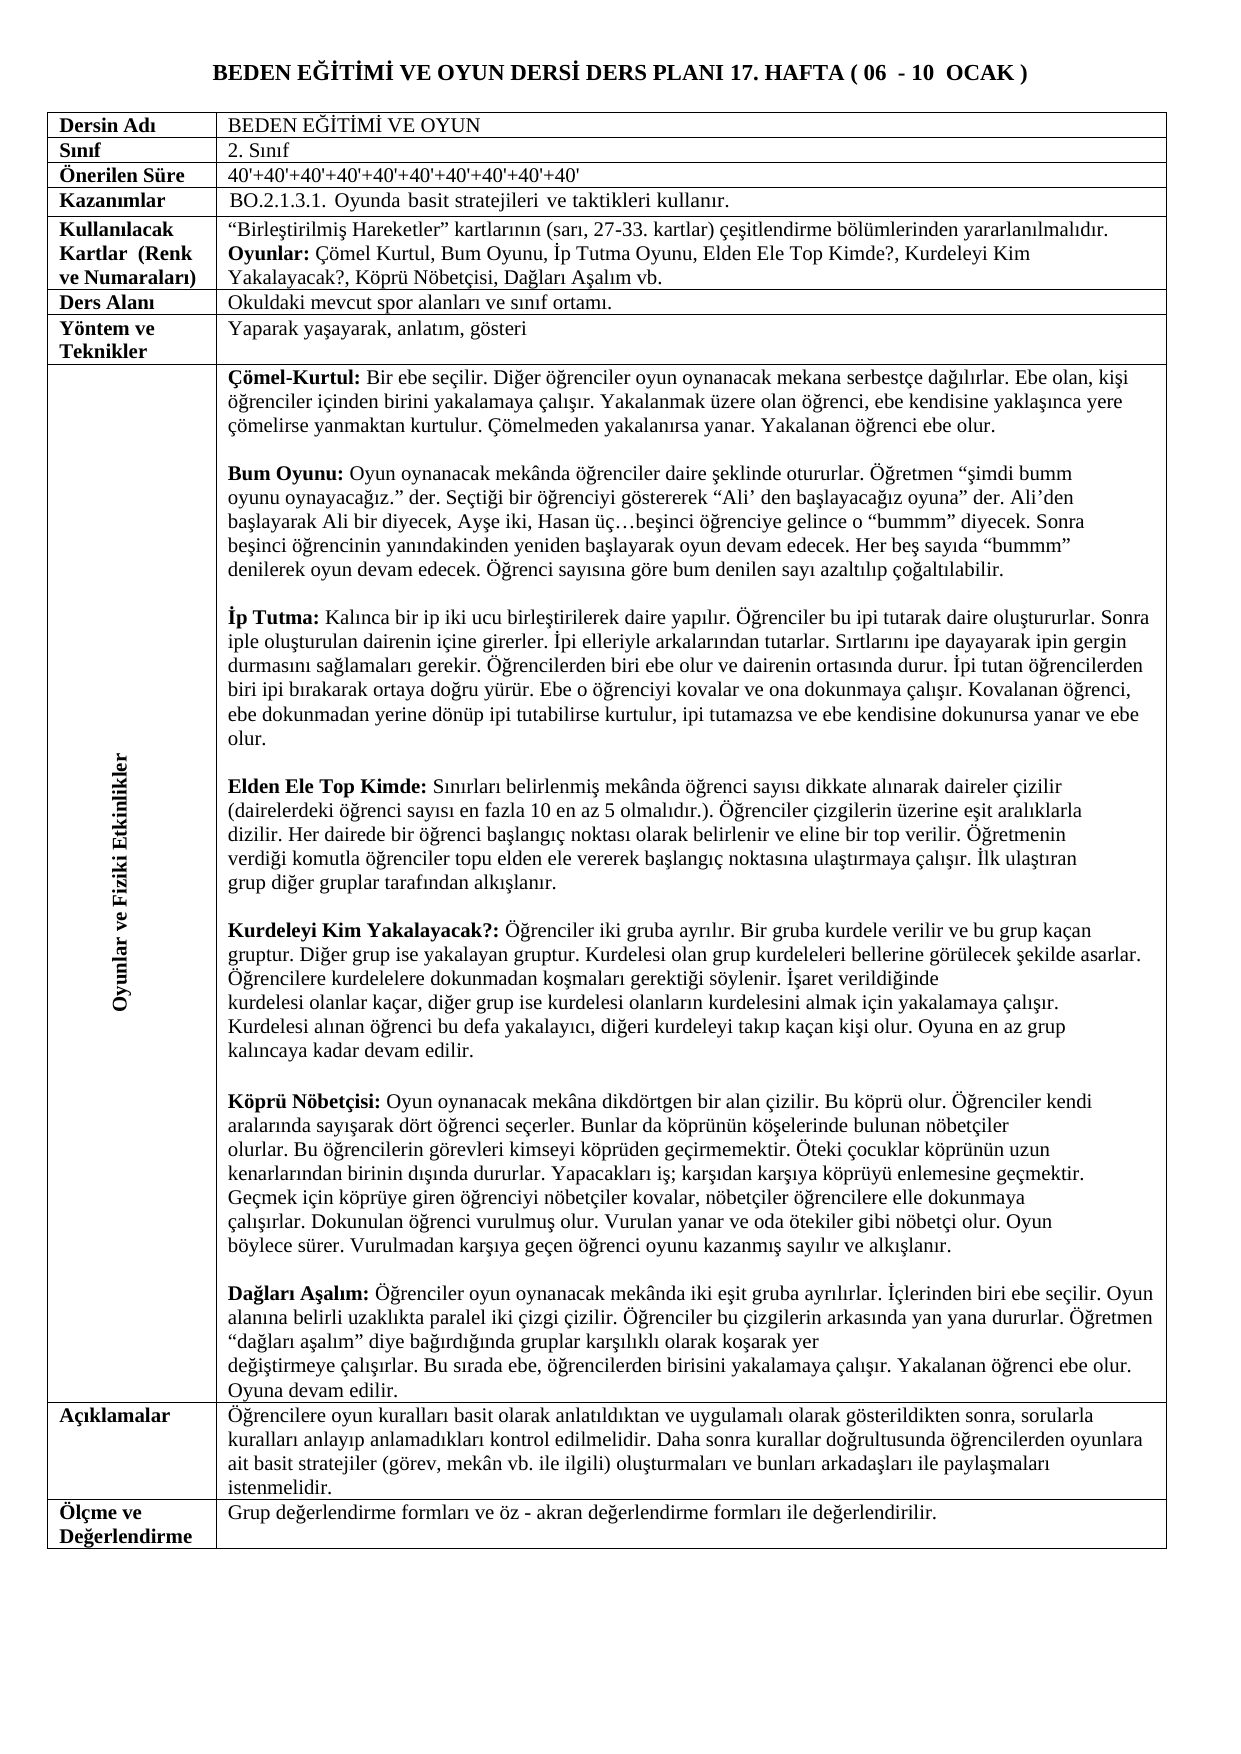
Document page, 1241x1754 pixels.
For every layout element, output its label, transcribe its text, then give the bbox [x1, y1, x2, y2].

table_cell 40'+40'+40'+40'++40'+40'+40'+40'+ [217, 163, 1166, 187]
table_cell Sınıf [48, 138, 216, 162]
table_header BEDEN EĞİTİMİ VE OYUN [217, 113, 1166, 137]
table_cell Önerilen Süre [48, 163, 216, 187]
table_cell Okuldaki mevcut spor alanları ve sınıf ortamı. [217, 290, 1166, 314]
table_cell Açıklamalar [48, 1403, 216, 1499]
table_cell Öğrencilere oyun kuralları basit olarak anlatıldıktan ve uygulamalı olarak gösterildikten sonra, sorularla kuralları anlayıp anlamadıkları kontrol edilmelidir. Daha sonra kurallar doğrultusunda öğrencilerden oyunlara ait basit stratejiler (görev, mekân vb. ile ilgili) oluşturmaları ve bunları arkadaşları ile paylaşmaları istenmelidir. [217, 1403, 1166, 1499]
table_cell Yaparak yaşayarak, anlatım, gösteri [217, 315, 1166, 363]
table_header Dersin Adı [48, 113, 216, 137]
table_cell Çömel-Kurtul: Bir ebe seçilir. Diğer öğrenciler oyun oynanacak mekana serbestçe dağılırlar. Ebe olan, kişi öğrenciler içinden birini yakalamaya çalışır. Yakalanmak üzere olan öğrenci, ebe kendisine yaklaşınca yere çömelirse yanmaktan kurtulur. Çömelmeden yakalanırsa yanar. Yakalanan öğrenci ebe olur. Bum Oyunu: Oyun oynanacak mekânda öğrenciler daire şeklinde otururlar. Öğretmen “şimdi bumm oyunu oynayacağız.” der. Seçtiği bir öğrenciyi göstererek “Ali’ den başlayacağız oyuna” der. Ali’den başlayarak Ali bir diyecek, Ayşe iki, Hasan üç…beşinci öğrenciye gelince o “bummm” diyecek. Sonra beşinci öğrencinin yanındakinden yeniden başlayarak oyun devam edecek. Her beş sayıda “bummm” denilerek oyun devam edecek. Öğrenci sayısına göre bum denilen sayı azaltılıp çoğaltılabilir. İp Tutma: Kalınca bir ip iki ucu birleştirilerek daire yapılır. Öğrenciler bu ipi tutarak daire oluştururlar. Sonra iple oluşturulan dairenin içine girerler. İpi elleriyle arkalarından tutarlar. Sırtlarını ipe dayayarak ipin gergin durmasını sağlamaları gerekir. Öğrencilerden biri ebe olur ve dairenin ortasında durur. İpi tutan öğrencilerden biri ipi bırakarak ortaya doğru yürür. Ebe o öğrenciyi kovalar ve ona dokunmaya çalışır. Kovalanan öğrenci, ebe dokunmadan yerine dönüp ipi tutabilirse kurtulur, ipi tutamazsa ve ebe kendisine dokunursa yanar ve ebe olur. Elden Ele Top Kimde: Sınırları belirlenmiş mekânda öğrenci sayısı dikkate alınarak daireler çizilir (dairelerdeki öğrenci sayısı en fazla 10 en az 5 olmalıdır.). Öğrenciler çizgilerin üzerine eşit aralıklarla dizilir. Her dairede bir öğrenci başlangıç noktası olarak belirlenir ve eline bir top verilir. Öğretmenin verdiği komutla öğrenciler topu elden ele vererek başlangıç noktasına ulaştırmaya çalışır. İlk ulaştıran grup diğer gruplar tarafından alkışlanır. Kurdeleyi Kim Yakalayacak?: Öğrenciler iki gruba ayrılır. Bir gruba kurdele verilir ve bu grup kaçan gruptur. Diğer grup ise yakalayan gruptur. Kurdelesi olan grup kurdeleleri bellerine görülecek şekilde asarlar. Öğrencilere kurdelelere dokunmadan koşmaları gerektiği söylenir. İşaret verildiğinde kurdelesi olanlar kaçar, diğer grup ise kurdelesi olanların kurdelesini almak için yakalamaya çalışır. Kurdelesi alınan öğrenci bu defa yakalayıcı, diğeri kurdeleyi takıp kaçan kişi olur. Oyuna en az grup kalıncaya kadar devam edilir. Köprü Nöbetçisi: Oyun oynanacak mekâna dikdörtgen bir alan çizilir. Bu köprü olur. Öğrenciler kendi aralarında sayışarak dört öğrenci seçerler. Bunlar da köprünün köşelerinde bulunan nöbetçiler olurlar. Bu öğrencilerin görevleri kimseyi köprüden geçirmemektir. Öteki çocuklar köprünün uzun kenarlarından birinin dışında dururlar. Yapacakları iş; karşıdan karşıya köprüyü enlemesine geçmektir. Geçmek için köprüye giren öğrenciyi nöbetçiler kovalar, nöbetçiler öğrencilere elle dokunmaya çalışırlar. Dokunulan öğrenci vurulmuş olur. Vurulan yanar ve oda ötekiler gibi nöbetçi olur. Oyun böylece sürer. Vurulmadan karşıya geçen öğrenci oyunu kazanmış sayılır ve alkışlanır. Dağları Aşalım: Öğrenciler oyun oynanacak mekânda iki eşit gruba ayrılırlar. İçlerinden biri ebe seçilir. Oyun alanına belirli uzaklıkta paralel iki çizgi çizilir. Öğrenciler bu çizgilerin arkasında yan yana dururlar. Öğretmen “dağları aşalım” diye bağırdığında gruplar karşılıklı olarak koşarak yer değiştirmeye çalışırlar. Bu sırada ebe, öğrencilerden birisini yakalamaya çalışır. Yakalanan öğrenci ebe olur. Oyuna devam edilir. [217, 365, 1166, 1402]
table_cell Ders Alanı [48, 290, 216, 314]
table_cell Grup değerlendirme formları ve öz - akran değerlendirme formları ile değerlendirilir. [217, 1500, 1166, 1548]
table_cell Yöntem ve Teknikler [48, 315, 216, 363]
table_cell Kullanılacak Kartlar (Renk ve Numaraları) [48, 217, 216, 289]
table_cell Kazanımlar [48, 188, 216, 216]
table_cell “Birleştirilmiş Hareketler” kartlarının (sarı, 27‐33. kartlar) çeşitlendirme bölümlerinden yararlanılmalıdır. Oyunlar: Çömel Kurtul, Bum Oyunu, İp Tutma Oyunu, Elden Ele Top Kimde?, Kurdeleyi Kim Yakalayacak?, Köprü Nöbetçisi, Dağları Aşalım vb. [217, 217, 1166, 289]
table_cell 2. Sınıf [217, 138, 1166, 162]
text BEDEN EĞİTİMİ VE OYUN DERSİ DERS PLANI 17. HAFTA ( 06 - 10 OCAK ) [59, 59, 1181, 85]
table_cell BO.2.1.3.1. Oyunda basit stratejileri ve taktikleri kullanır. [217, 188, 1166, 216]
table_cell Oyunlar ve Fiziki Etkinlikler [48, 365, 216, 1402]
table_cell Ölçme ve Değerlendirme [48, 1500, 216, 1548]
